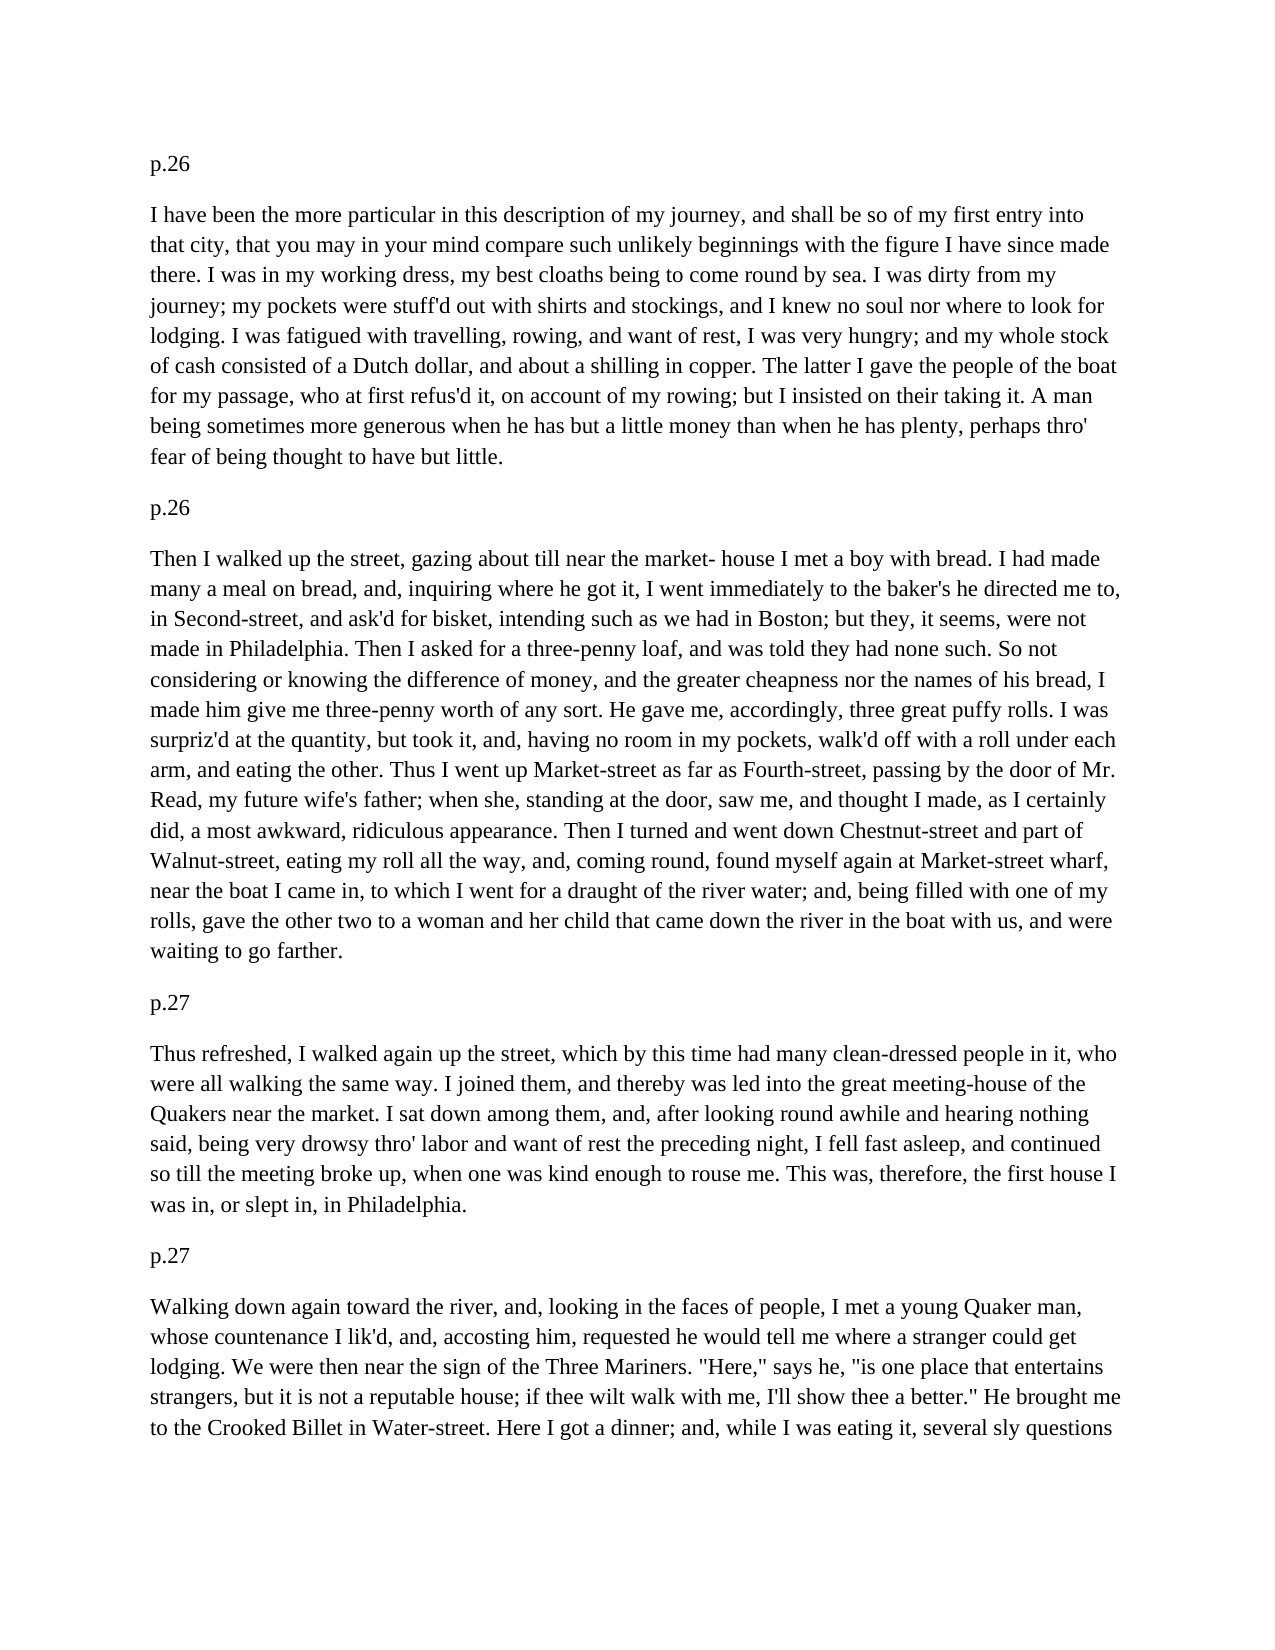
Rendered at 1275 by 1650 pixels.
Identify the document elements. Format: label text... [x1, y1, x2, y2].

text I have been the more particular in this description of my journey, and shall be so of my first entry into that city, that you may in your mind compare such unlikely beginnings with the figure I have since made there. I was in my working dress, my best cloaths being to come round by sea. I was dirty from my journey; my pockets were stuff'd out with shirts and stockings, and I knew no soul nor where to look for lodging. I was fatigued with travelling, rowing, and want of rest, I was very hungry; and my whole stock of cash consisted of a Dutch dollar, and about a shilling in copper. The latter I gave the people of the boat for my passage, who at first refus'd it, on account of my rowing; but I insisted on their taking it. A man being sometimes more generous when he has but a little money than when he has plenty, perhaps thro' fear of being thought to have but little. [150, 201, 1125, 469]
text p.26 [150, 494, 1125, 520]
text Thus refreshed, I walked again up the street, which by this time had many clean-dressed people in it, who were all walking the same way. I joined them, and thereby was led into the great meeting-house of the Quakers near the market. I sat down among them, and, after looking round awhile and hearing nothing said, being very drowsy thro' labor and want of rest the preceding night, I fell fast asleep, and continued so till the meeting broke up, when one was kind enough to rouse me. This was, therefore, the first house I was in, or slept in, in Philadelphia. [150, 1039, 1125, 1217]
text p.26 [150, 150, 1125, 176]
text p.27 [150, 1242, 1125, 1268]
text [150, 1293, 1125, 1440]
text Then I walked up the street, gazing about till near the market- house I met a boy with bread. I had made many a meal on bread, and, inquiring where he got it, I went immediately to the baker's he directed me to, in Second-street, and ask'd for bisket, intending such as we had in Boston; but they, it seems, were not made in Philadelphia. Then I asked for a three-penny loaf, and was told they had none such. So not considering or knowing the difference of money, and the greater cheapness nor the names of his bread, I made him give me three-penny worth of any sort. He gave me, accordingly, three great puffy rolls. I was surpriz'd at the quantity, but took it, and, having no room in my pockets, walk'd off with a roll under each arm, and eating the other. Thus I went up Market-street as far as Fourth-street, passing by the door of Mr. Read, my future wife's father; when she, standing at the door, saw me, and thought I made, as I certainly did, a most awkward, ridiculous appearance. Then I turned and went down Chestnut-street and part of Walnut-street, eating my roll all the way, and, coming round, found myself again at Market-street wharf, near the boat I came in, to which I went for a draught of the river water; and, being filled with one of my rolls, gave the other two to a woman and her child that came down the river in the boat with us, and were waiting to go farther. [150, 545, 1125, 964]
text p.27 [150, 988, 1125, 1015]
